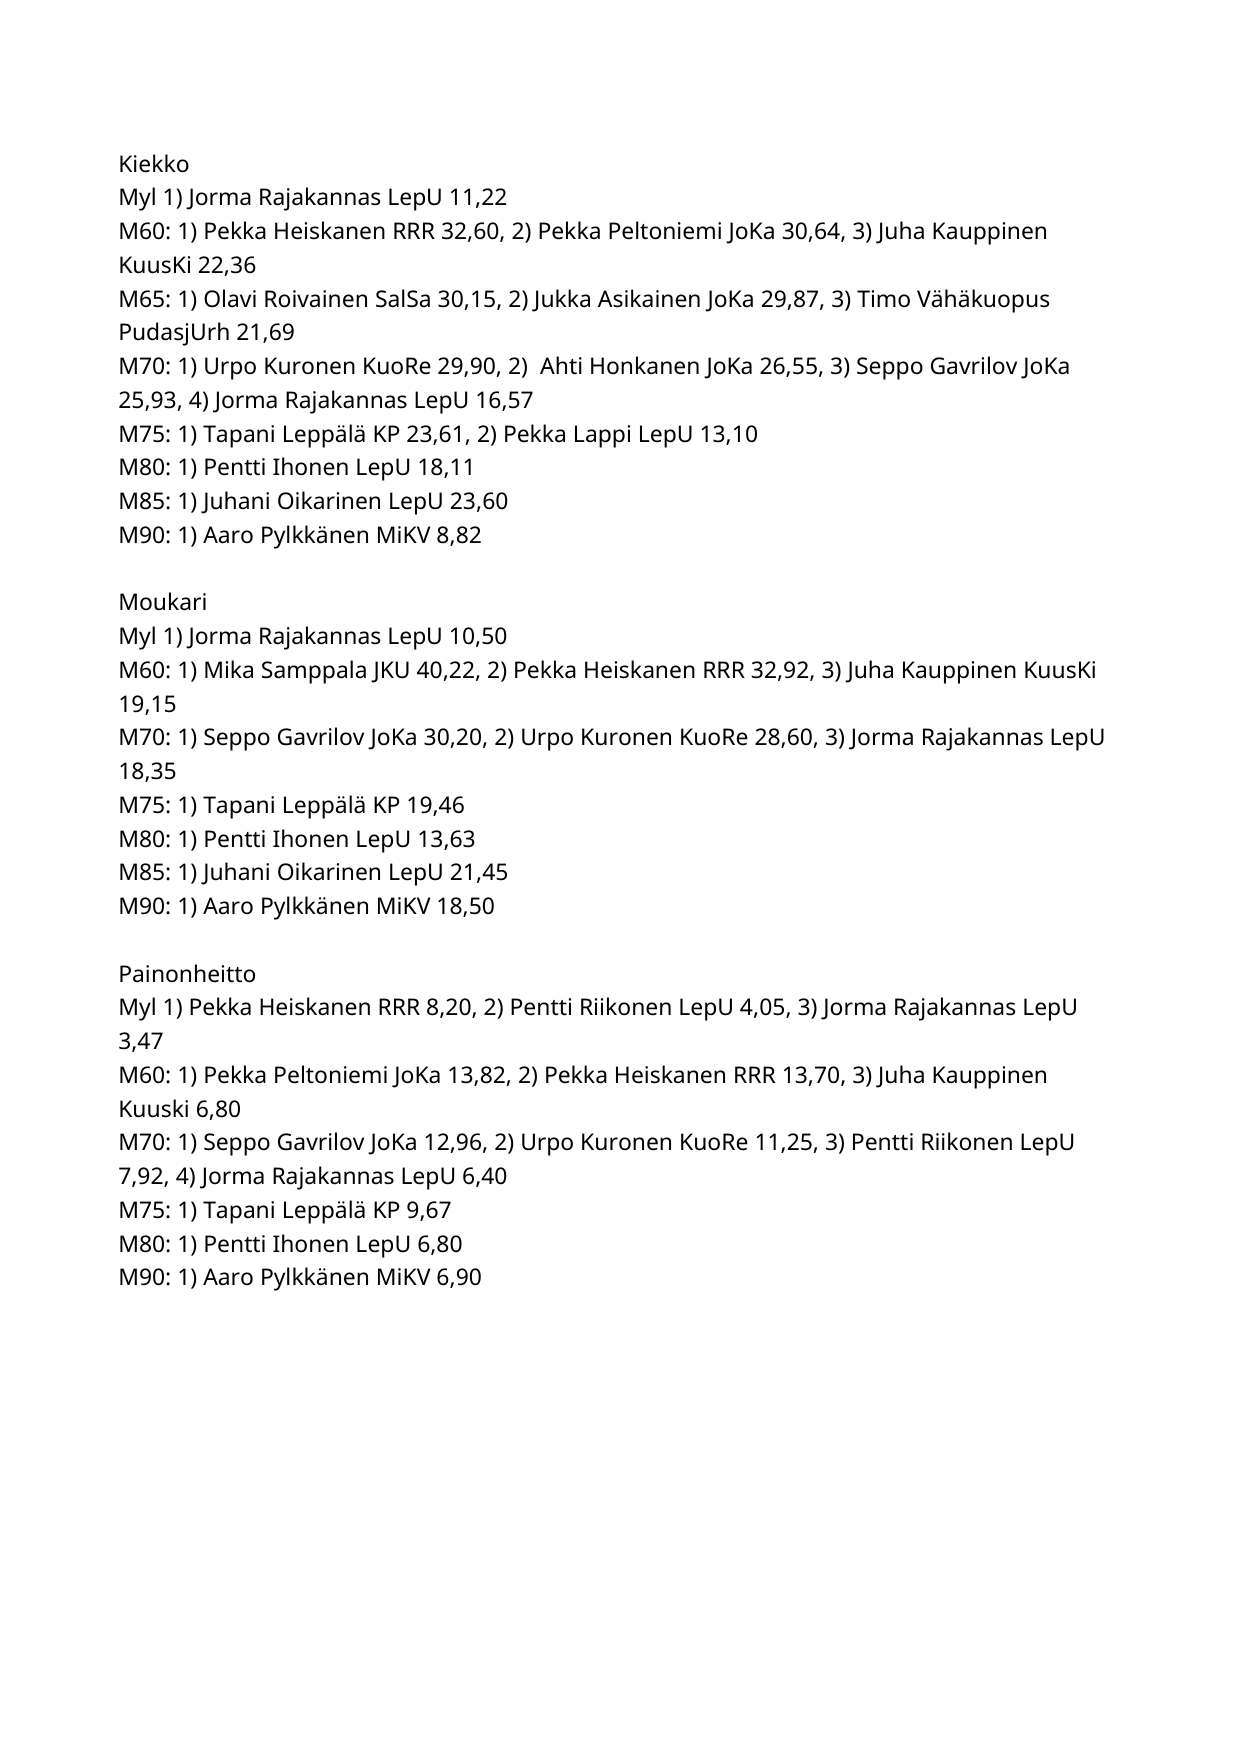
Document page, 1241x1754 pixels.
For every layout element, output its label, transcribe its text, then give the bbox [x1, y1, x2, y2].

text Myl 1) Jorma Rajakannas LepU 11,22 [118, 181, 1122, 213]
text M80: 1) Pentti Ihonen LepU 6,80 [118, 1228, 1122, 1259]
text Kiekko [118, 148, 1122, 179]
text Moukari [118, 586, 1122, 618]
text M75: 1) Tapani Leppälä KP 23,61, 2) Pekka Lappi LepU 13,10 [118, 418, 1122, 449]
text M70: 1) Seppo Gavrilov JoKa 12,96, 2) Urpo Kuronen KuoRe 11,25, 3) Pentti Riikonen LepU 7,92, 4) Jorma Rajakannas LepU 6,40 [118, 1126, 1122, 1191]
text M70: 1) Urpo Kuronen KuoRe 29,90, 2) Ahti Honkanen JoKa 26,55, 3) Seppo Gavrilov JoKa 25,93, 4) Jorma Rajakannas LepU 16,57 [118, 350, 1122, 415]
text M90: 1) Aaro Pylkkänen MiKV 8,82 [118, 519, 1122, 550]
text M60: 1) Mika Samppala JKU 40,22, 2) Pekka Heiskanen RRR 32,92, 3) Juha Kauppinen KuusKi 19,15 [118, 654, 1122, 719]
text M80: 1) Pentti Ihonen LepU 18,11 [118, 451, 1122, 483]
text Painonheitto [118, 958, 1122, 989]
text Myl 1) Jorma Rajakannas LepU 10,50 [118, 620, 1122, 651]
text M70: 1) Seppo Gavrilov JoKa 30,20, 2) Urpo Kuronen KuoRe 28,60, 3) Jorma Rajakannas LepU 18,35 [118, 721, 1122, 786]
text M60: 1) Pekka Peltoniemi JoKa 13,82, 2) Pekka Heiskanen RRR 13,70, 3) Juha Kauppinen Kuuski 6,80 [118, 1059, 1122, 1124]
text M90: 1) Aaro Pylkkänen MiKV 6,90 [118, 1261, 1122, 1293]
text M85: 1) Juhani Oikarinen LepU 21,45 [118, 856, 1122, 888]
text M75: 1) Tapani Leppälä KP 9,67 [118, 1194, 1122, 1225]
text M80: 1) Pentti Ihonen LepU 13,63 [118, 823, 1122, 854]
text Myl 1) Pekka Heiskanen RRR 8,20, 2) Pentti Riikonen LepU 4,05, 3) Jorma Rajakannas LepU 3,47 [118, 991, 1122, 1056]
text M85: 1) Juhani Oikarinen LepU 23,60 [118, 485, 1122, 516]
text M75: 1) Tapani Leppälä KP 19,46 [118, 789, 1122, 820]
text M60: 1) Pekka Heiskanen RRR 32,60, 2) Pekka Peltoniemi JoKa 30,64, 3) Juha Kauppinen KuusKi 22,36 [118, 215, 1122, 280]
text M90: 1) Aaro Pylkkänen MiKV 18,50 [118, 890, 1122, 921]
text M65: 1) Olavi Roivainen SalSa 30,15, 2) Jukka Asikainen JoKa 29,87, 3) Timo Vähäkuopus PudasjUrh 21,69 [118, 283, 1122, 348]
